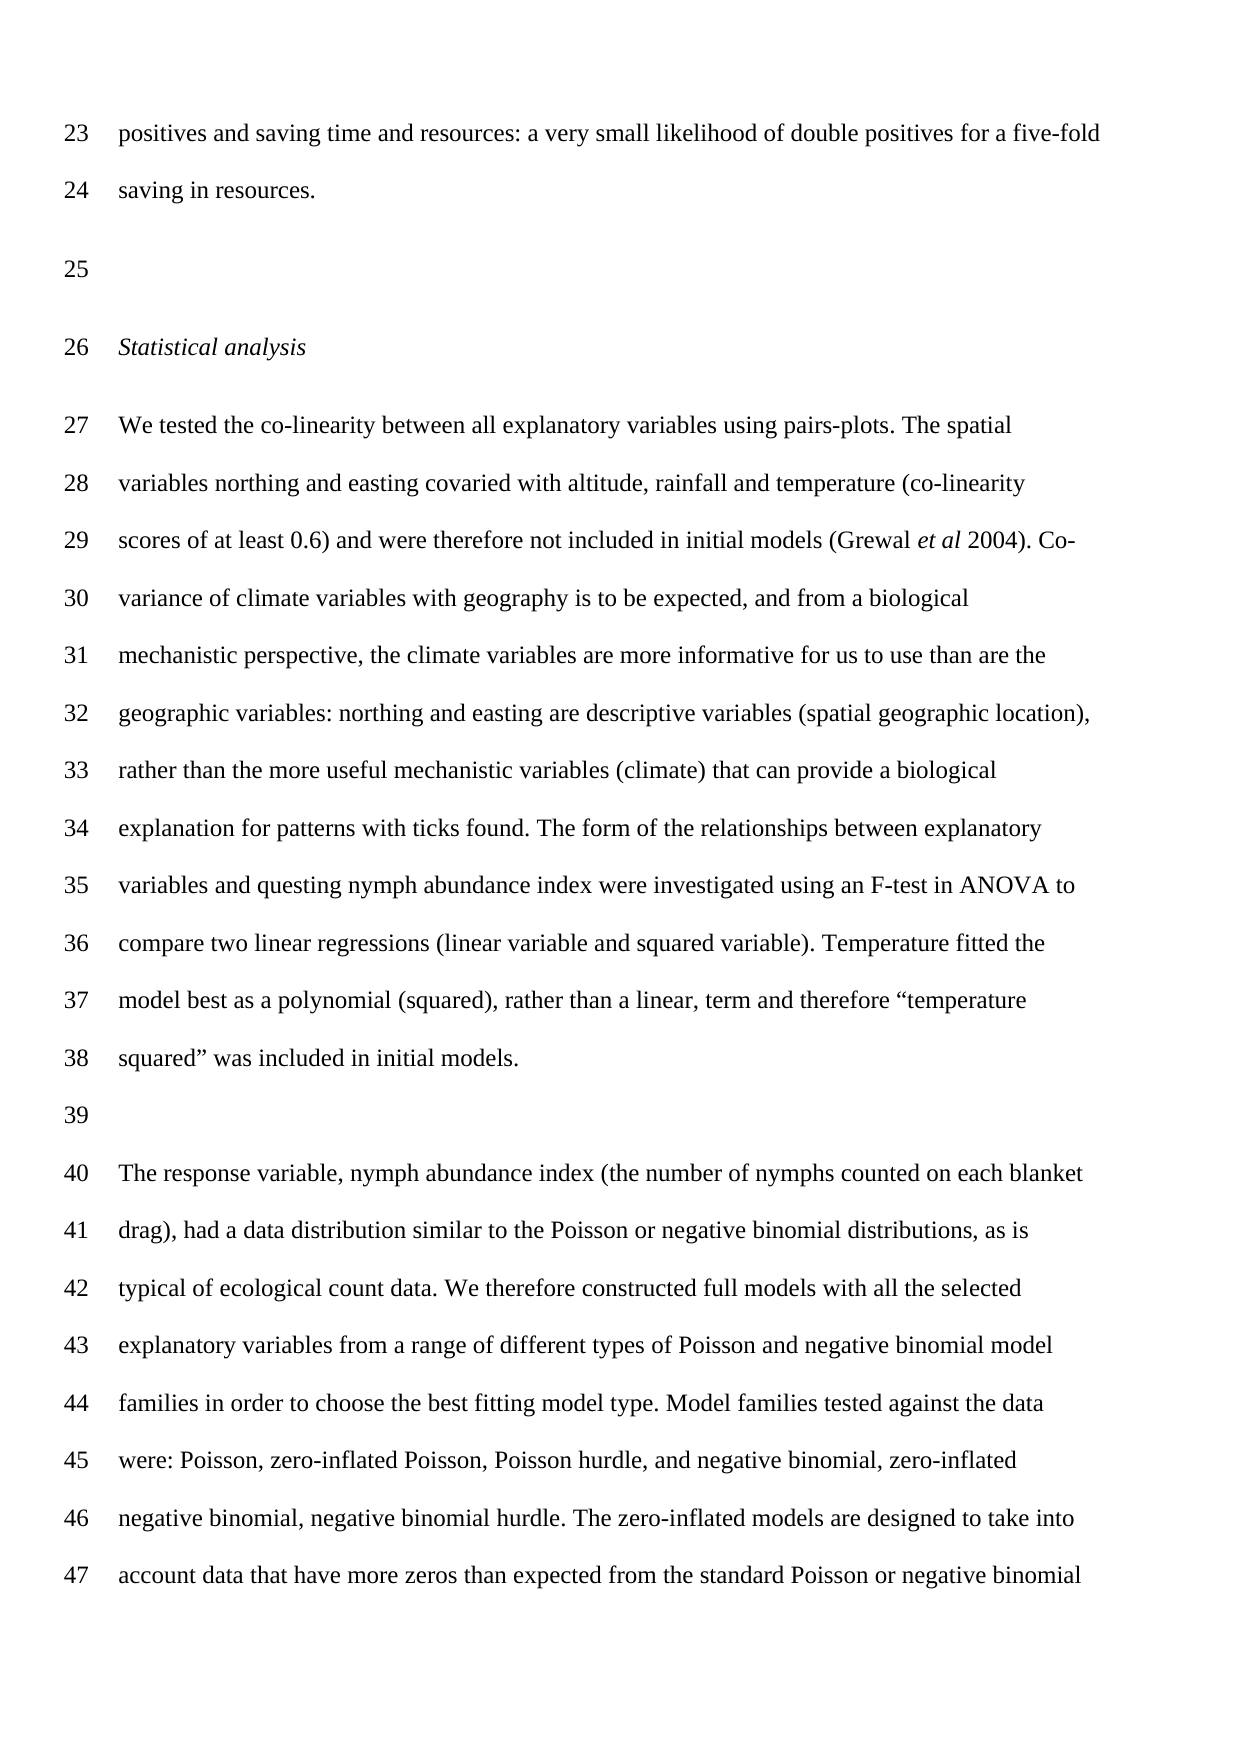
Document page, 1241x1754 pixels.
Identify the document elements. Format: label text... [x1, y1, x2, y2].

text Statistical analysis [118, 332, 1122, 361]
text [118, 118, 1122, 204]
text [118, 1158, 1093, 1589]
text We tested the co-linearity between all explanatory variables using pairs-plots. The spatial variables northing and easting covaried with altitude, rainfall and temperature (co-linearity scores of at least 0.6) and were therefore not included in initial models (Grewal et al 2004). Co-variance of climate variables with geography is to be expected, and from a biological mechanistic perspective, the climate variables are more informative for us to use than are the geographic variables: northing and easting are descriptive variables (spatial geographic location), rather than the more useful mechanistic variables (climate) that can provide a biological explanation for patterns with ticks found. The form of the relationships between explanatory variables and questing nymph abundance index were investigated using an F-test in ANOVA to compare two linear regressions (linear variable and squared variable). Temperature fitted the model best as a polynomial (squared), rather than a linear, term and therefore “temperature squared” was included in initial models. [118, 411, 1093, 1072]
